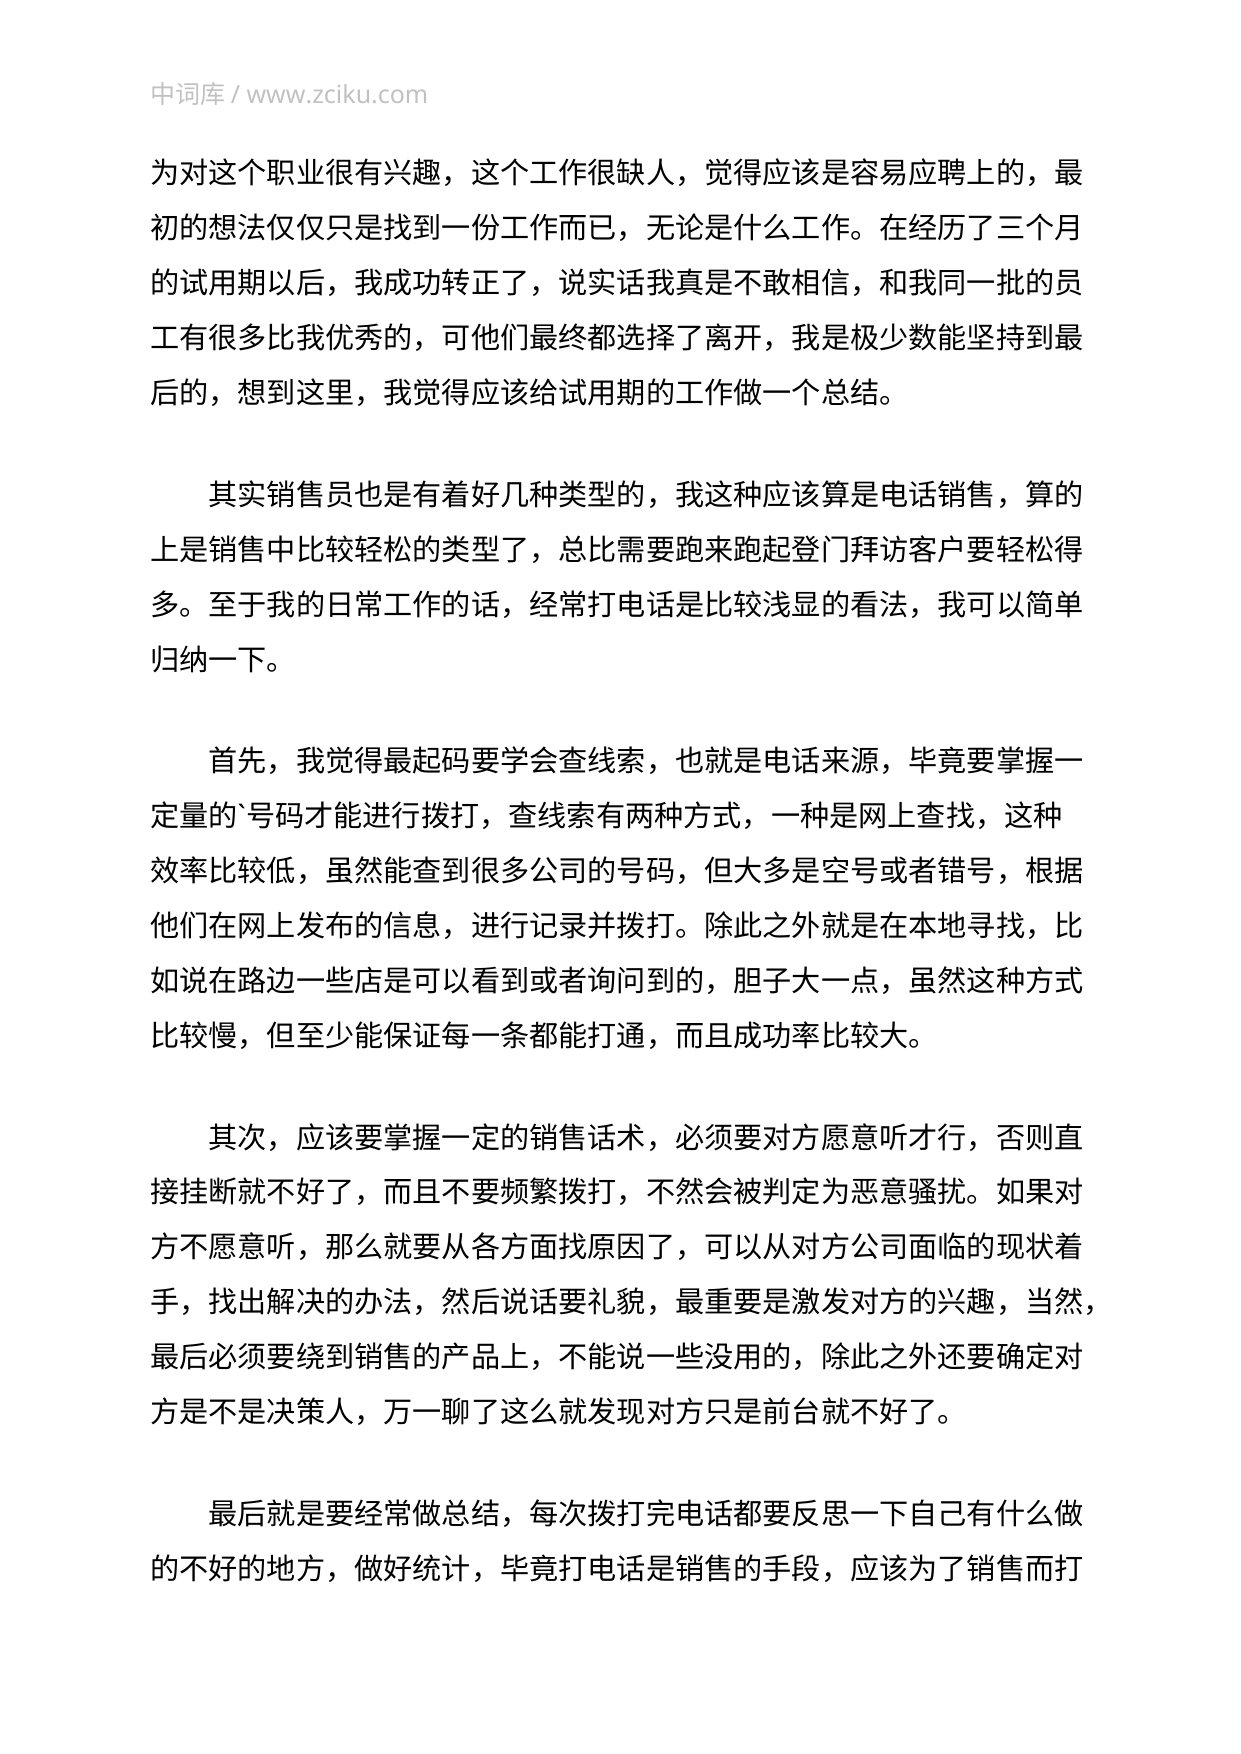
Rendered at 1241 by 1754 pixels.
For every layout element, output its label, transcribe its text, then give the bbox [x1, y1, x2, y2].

text 其实销售员也是有着好几种类型的，我这种应该算是电话销售，算的上是销售中比较轻松的类型了，总比需要跑来跑起登门拜访客户要轻松得多。至于我的日常工作的话，经常打电话是比较浅显的看法，我可以简单归纳一下。 [150, 471, 1090, 678]
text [150, 150, 1090, 412]
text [150, 1490, 1090, 1588]
text 其次，应该要掌握一定的销售话术，必须要对方愿意听才行，否则直接挂断就不好了，而且不要频繁拨打，不然会被判定为恶意骚扰。如果对方不愿意听，那么就要从各方面找原因了，可以从对方公司面临的现状着手，找出解决的办法，然后说话要礼貌，最重要是激发对方的兴趣，当然，最后必须要绕到销售的产品上，不能说一些没用的，除此之外还要确定对方是不是决策人，万一聊了这么就发现对方只是前台就不好了。 [150, 1114, 1090, 1431]
text 首先，我觉得最起码要学会查线索，也就是电话来源，毕竟要掌握一定量的`号码才能进行拨打，查线索有两种方式，一种是网上查找，这种效率比较低，虽然能查到很多公司的号码，但大多是空号或者错号，根据他们在网上发布的信息，进行记录并拨打。除此之外就是在本地寻找，比如说在路边一些店是可以看到或者询问到的，胆子大一点，虽然这种方式比较慢，但至少能保证每一条都能打通，而且成功率比较大。 [150, 738, 1090, 1055]
